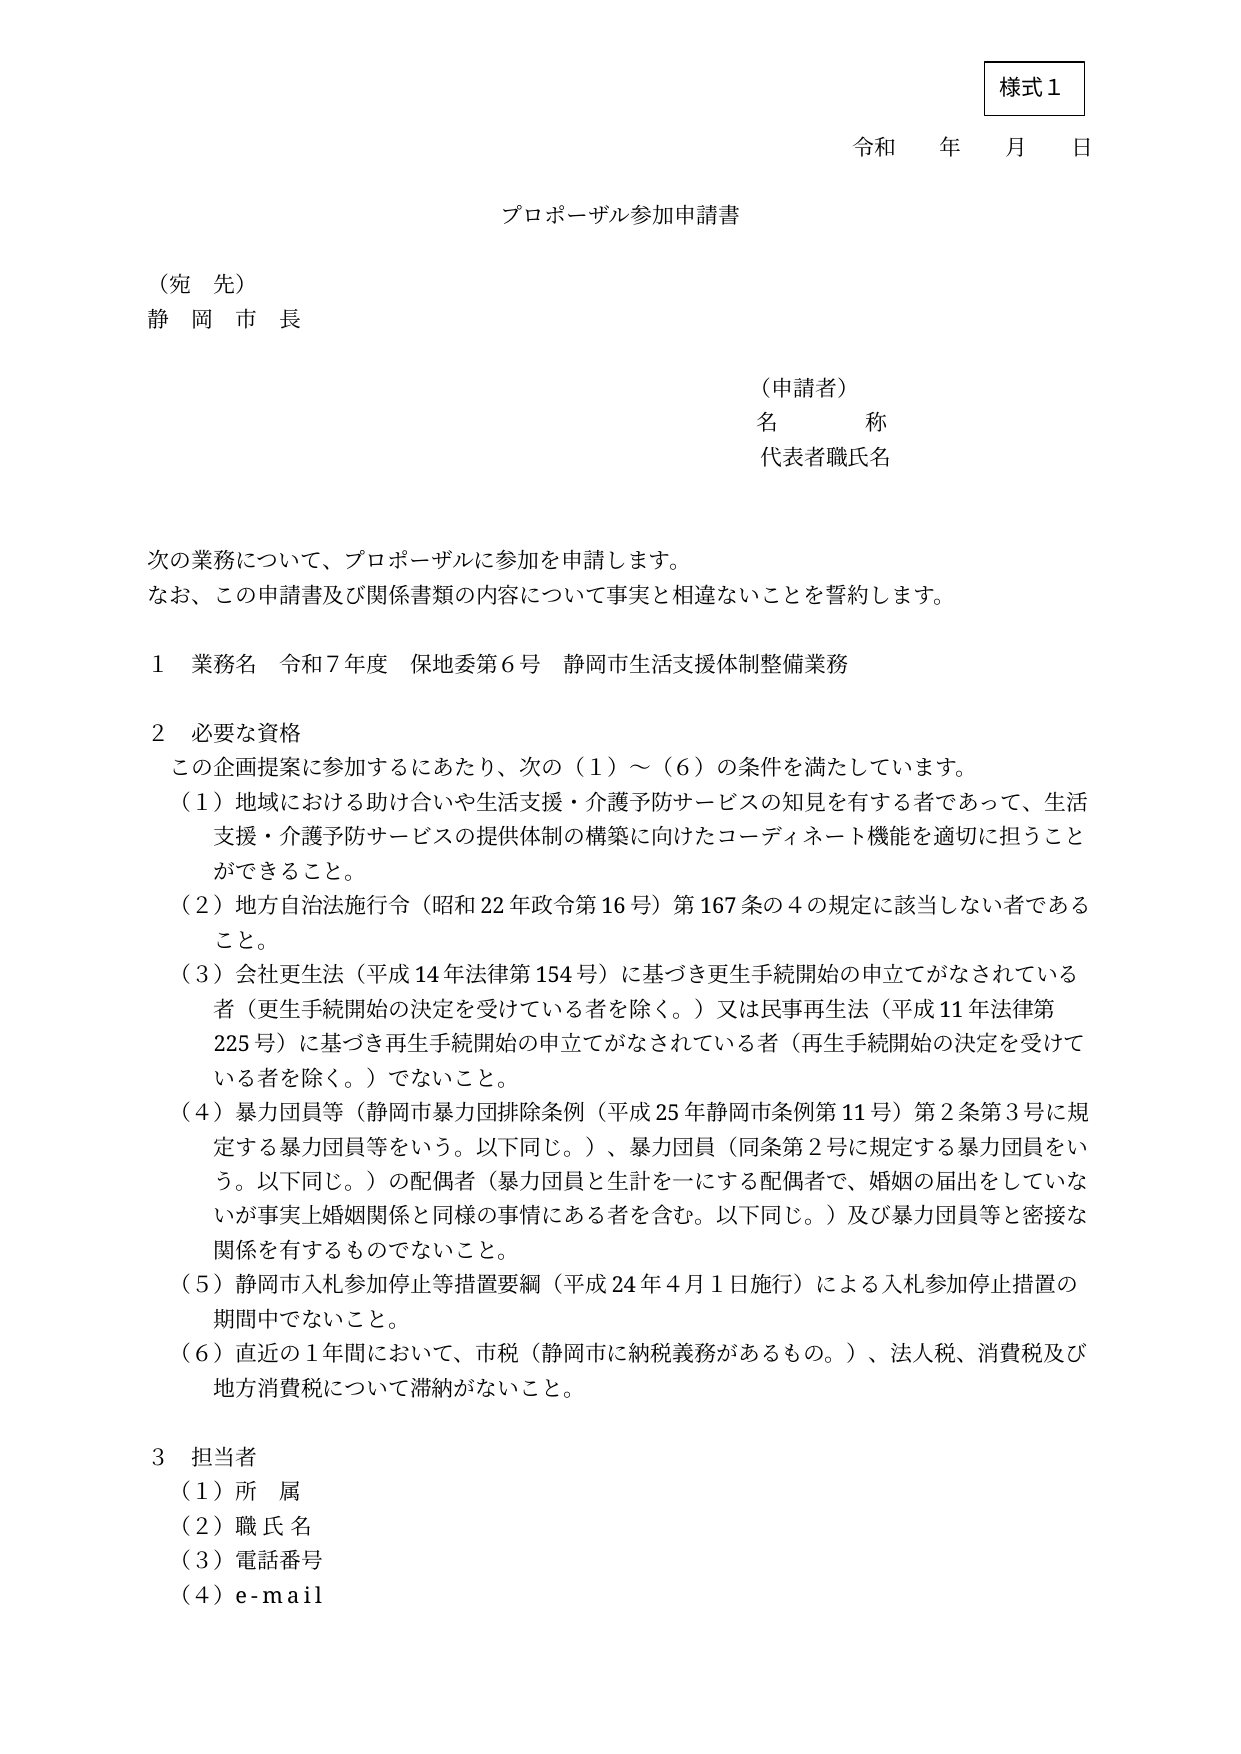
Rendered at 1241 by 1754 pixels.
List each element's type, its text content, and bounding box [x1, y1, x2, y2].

text （申請者） [148, 370, 1005, 404]
text 静 岡 市 長 [148, 301, 1092, 335]
text プロポーザル参加申請書 [148, 197, 1092, 232]
text （６）直近の１年間において、市税（静岡市に納税義務があるもの。）、法人税、消費税及び地方消費税について滞納がないこと。 [169, 1335, 1092, 1404]
text 次の業務について、プロポーザルに参加を申請します。 [148, 542, 1005, 577]
text この企画提案に参加するにあたり、次の（１）～（６）の条件を満たしています。 [148, 749, 1092, 783]
text （４）e-mail [148, 1576, 1092, 1611]
text 代表者職氏名 [148, 439, 1005, 473]
text １ 業務名 令和７年度 保地委第６号 静岡市生活支援体制整備業務 [148, 646, 1092, 680]
text 令和 年 月 日 [148, 128, 1092, 163]
text （１）地域における助け合いや生活支援・介護予防サービスの知見を有する者であって、生活支援・介護予防サービスの提供体制の構築に向けたコーディネート機能を適切に担うことができること。 [169, 783, 1092, 887]
text ２ 必要な資格 [148, 714, 1092, 749]
text （２）職氏名 [148, 1507, 1092, 1542]
text （１）所属 [148, 1473, 1092, 1507]
text なお、この申請書及び関係書類の内容について事実と相違ないことを誓約します。 [148, 577, 1092, 611]
text （２）地方自治法施行令（昭和22年政令第16号）第167条の４の規定に該当しない者であること。 [169, 887, 1092, 956]
text 名 称 [148, 404, 1005, 439]
text （３）会社更生法（平成14年法律第154号）に基づき更生手続開始の申立てがなされている者（更生手続開始の決定を受けている者を除く。）又は民事再生法（平成11年法律第225号）に基づき再生手続開始の申立てがなされている者（再生手続開始の決定を受けている者を除く。）でないこと。 [169, 956, 1092, 1094]
text （５）静岡市入札参加停止等措置要綱（平成24年４月１日施行）による入札参加停止措置の期間中でないこと。 [169, 1266, 1092, 1335]
text （宛 先） [148, 266, 1092, 301]
text （３）電話番号 [148, 1542, 1092, 1576]
text ３ 担当者 [148, 1438, 1092, 1473]
text （４）暴力団員等（静岡市暴力団排除条例（平成25年静岡市条例第11号）第２条第３号に規定する暴力団員等をいう。以下同じ。）、暴力団員（同条第２号に規定する暴力団員をいう。以下同じ。）の配偶者（暴力団員と生計を一にする配偶者で、婚姻の届出をしていないが事実上婚姻関係と同様の事情にある者を含む。以下同じ。）及び暴力団員等と密接な関係を有するものでないこと。 [169, 1094, 1092, 1266]
